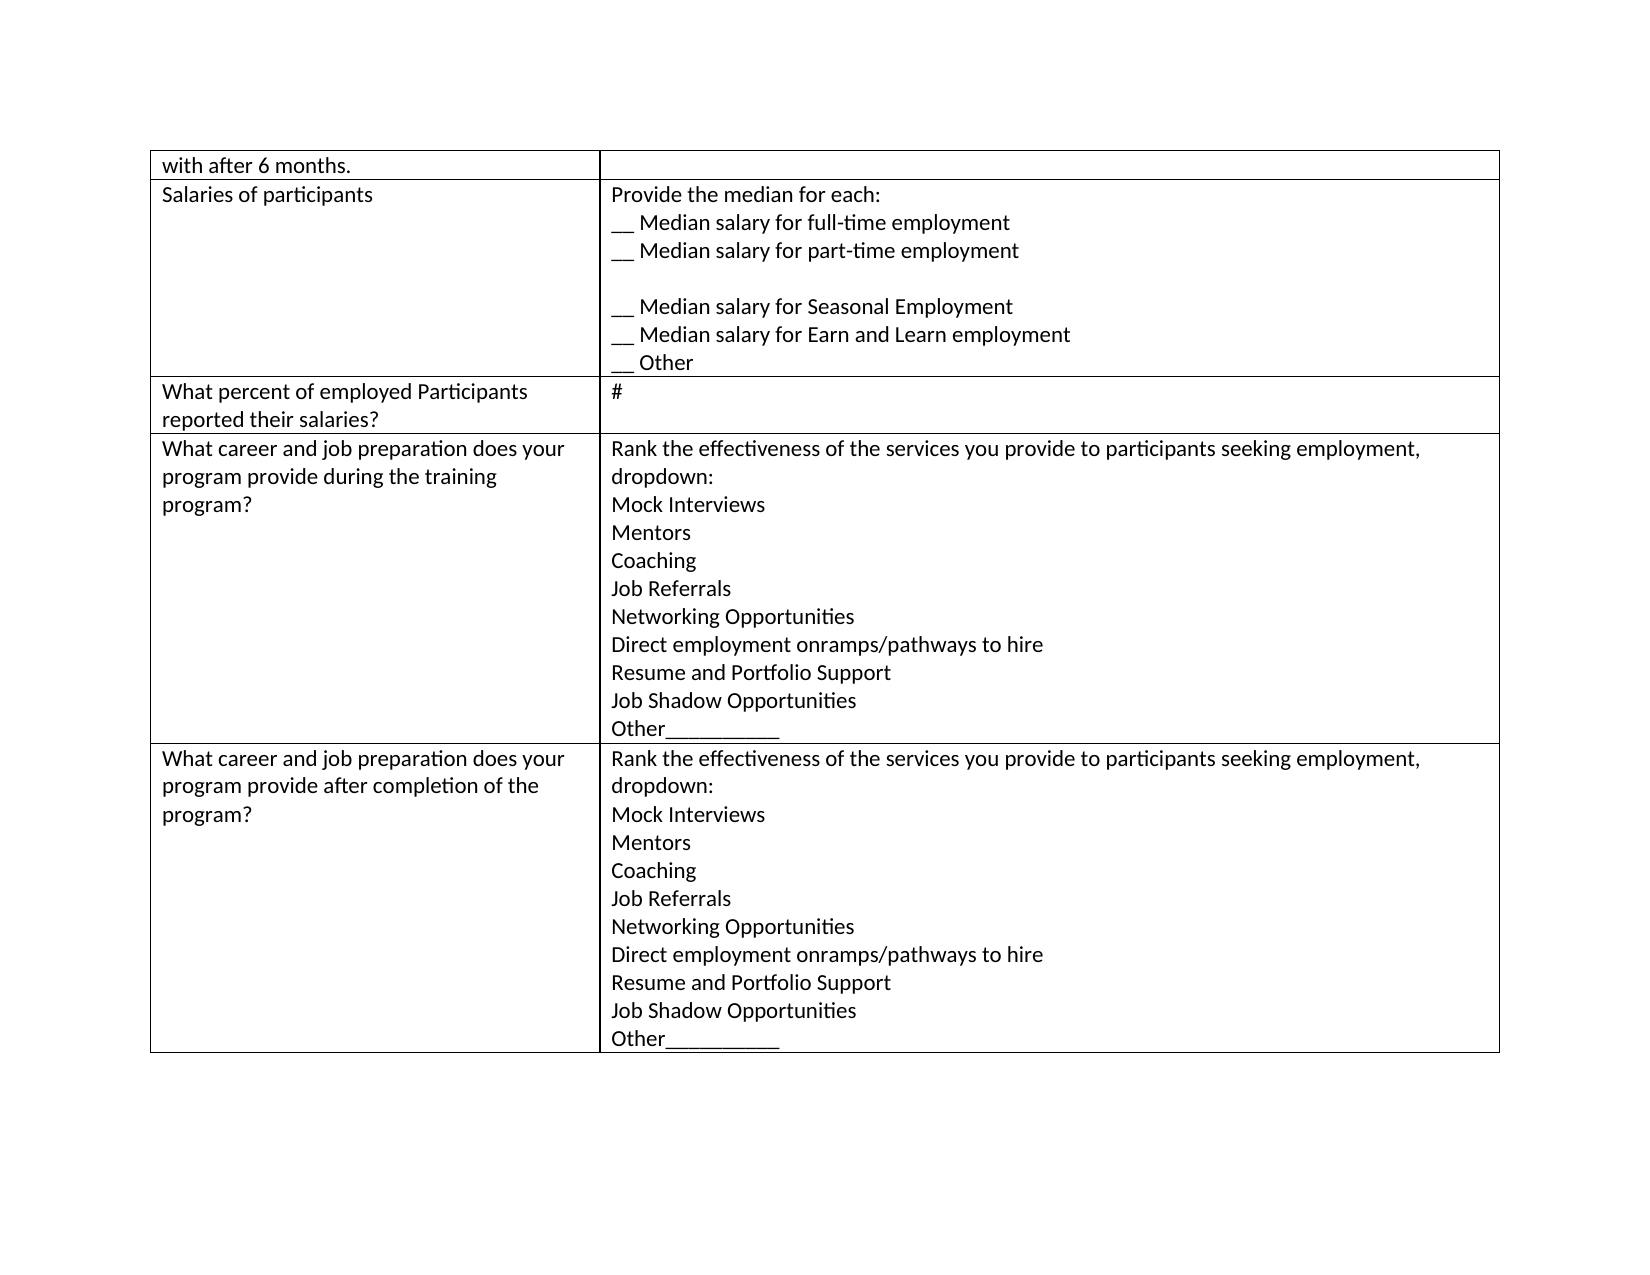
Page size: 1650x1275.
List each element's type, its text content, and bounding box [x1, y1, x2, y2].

table_cell What career and job preparation does your program provide after completion of the program? [151, 744, 599, 1052]
table_cell Provide the median for each: __ Median salary for full-time employment __ Median salary for part-time employment __ Median salary for Seasonal Employment __ Median salary for Earn and Learn employment __ Other [601, 180, 1499, 376]
table_cell Rank the effectiveness of the services you provide to participants seeking employment, dropdown: Mock Interviews Mentors Coaching Job Referrals Networking Opportunities Direct employment onramps/pathways to hire Resume and Portfolio Support Job Shadow Opportunities Other__________ [601, 434, 1499, 743]
table_cell Rank the effectiveness of the services you provide to participants seeking employment, dropdown: Mock Interviews Mentors Coaching Job Referrals Networking Opportunities Direct employment onramps/pathways to hire Resume and Portfolio Support Job Shadow Opportunities Other__________ [601, 744, 1499, 1052]
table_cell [151, 151, 599, 179]
table_cell [601, 151, 1499, 179]
table_cell What career and job preparation does your program provide during the training program? [151, 434, 599, 743]
table_cell What percent of employed Participants reported their salaries? [151, 377, 599, 433]
table_cell Salaries of participants [151, 180, 599, 376]
table_cell # [601, 377, 1499, 433]
